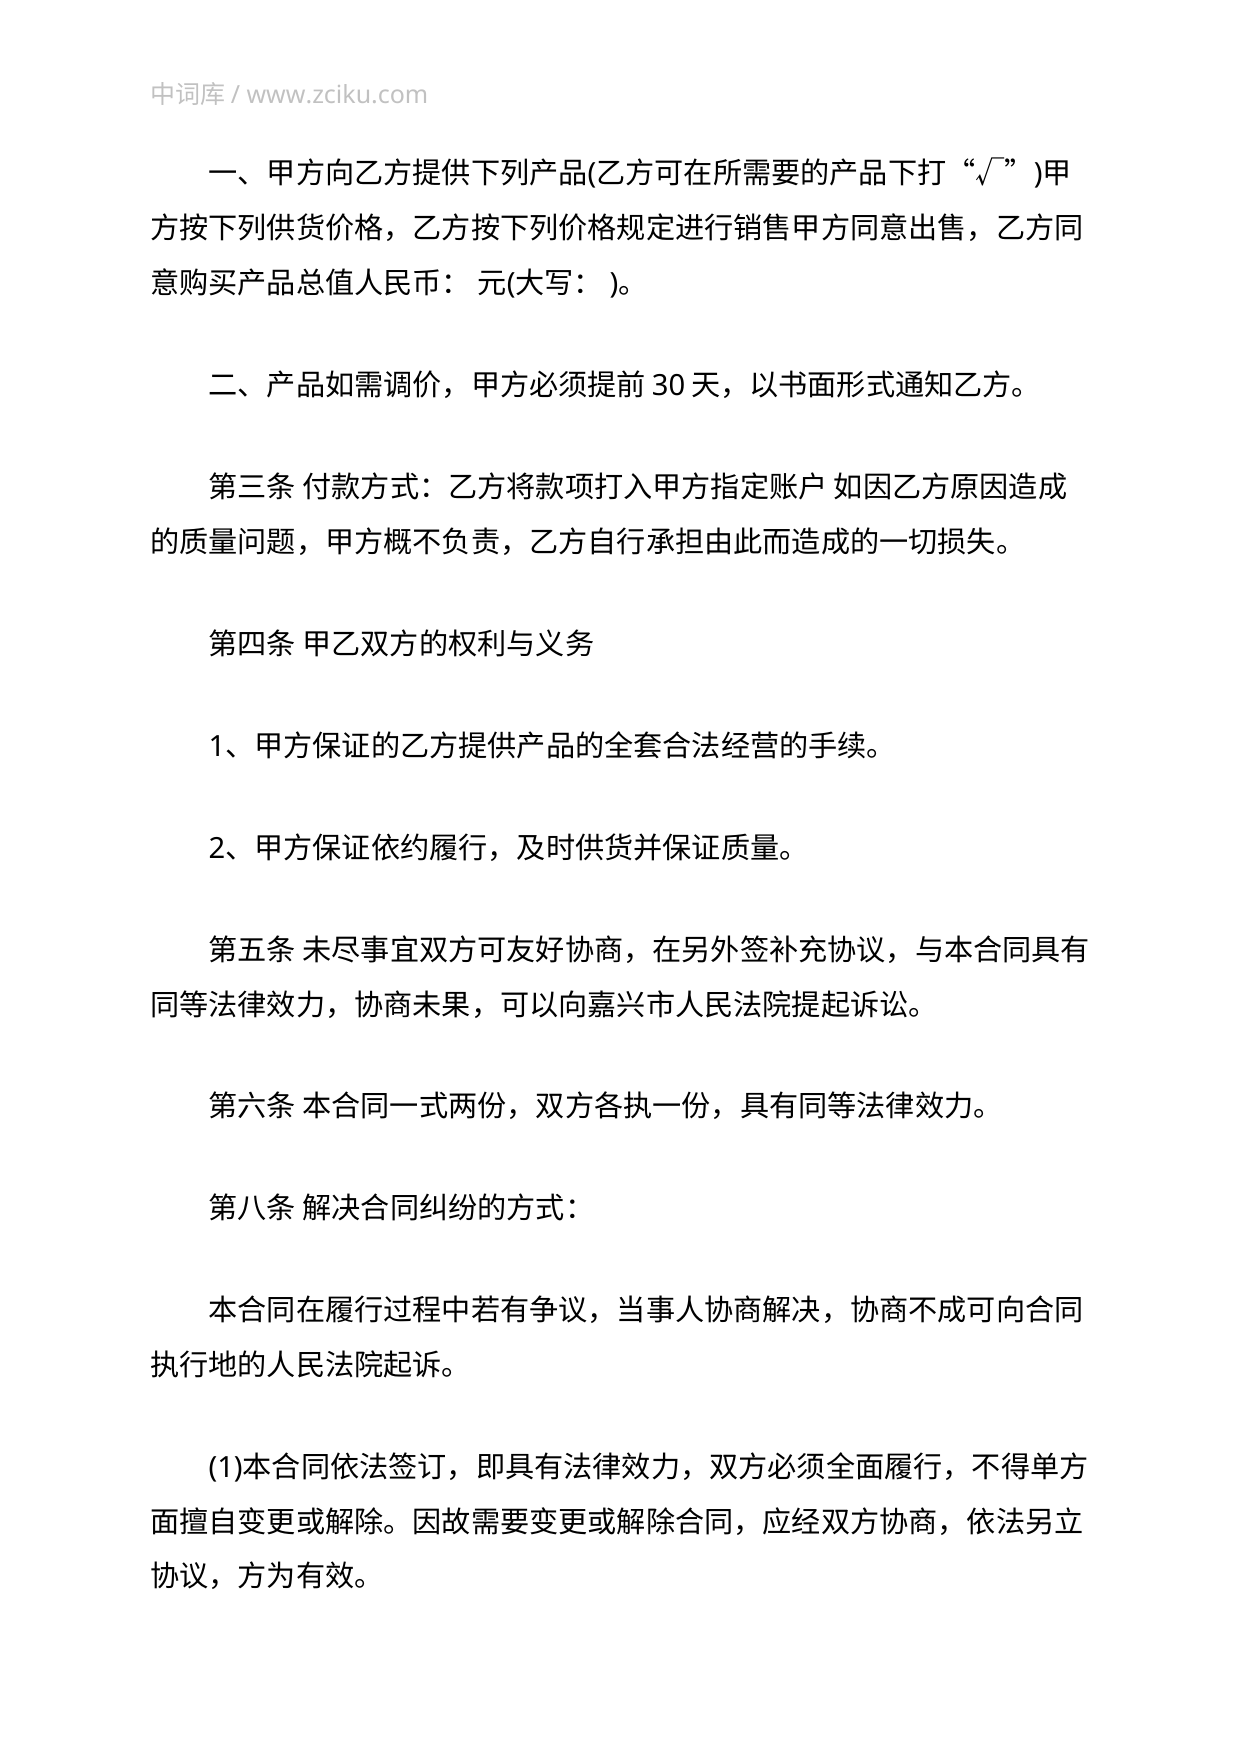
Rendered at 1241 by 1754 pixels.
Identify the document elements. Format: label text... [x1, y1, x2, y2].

text 2、甲方保证依约履行，及时供货并保证质量。 [150, 824, 1090, 867]
text 第六条 本合同一式两份，双方各执一份，具有同等法律效力。 [150, 1083, 1090, 1125]
text 1、甲方保证的乙方提供产品的全套合法经营的手续。 [150, 722, 1090, 765]
text 二、产品如需调价，甲方必须提前30天，以书面形式通知乙方。 [150, 362, 1090, 404]
text 第八条 解决合同纠纷的方式： [150, 1185, 1090, 1227]
text 第四条 甲乙双方的权利与义务 [150, 621, 1090, 663]
text 一、甲方向乙方提供下列产品(乙方可在所需要的产品下打“√”)甲方按下列供货价格，乙方按下列价格规定进行销售甲方同意出售，乙方同意购买产品总值人民币： 元(大写： )。 [150, 150, 1090, 302]
text 本合同在履行过程中若有争议，当事人协商解决，协商不成可向合同执行地的人民法院起诉。 [150, 1286, 1090, 1384]
text (1)本合同依法签订，即具有法律效力，双方必须全面履行，不得单方面擅自变更或解除。因故需要变更或解除合同，应经双方协商，依法另立协议，方为有效。 [150, 1443, 1090, 1595]
text 第三条 付款方式：乙方将款项打入甲方指定账户 如因乙方原因造成的质量问题，甲方概不负责，乙方自行承担由此而造成的一切损失。 [150, 464, 1090, 561]
text 第五条 未尽事宜双方可友好协商，在另外签补充协议，与本合同具有同等法律效力，协商未果，可以向嘉兴市人民法院提起诉讼。 [150, 926, 1090, 1023]
